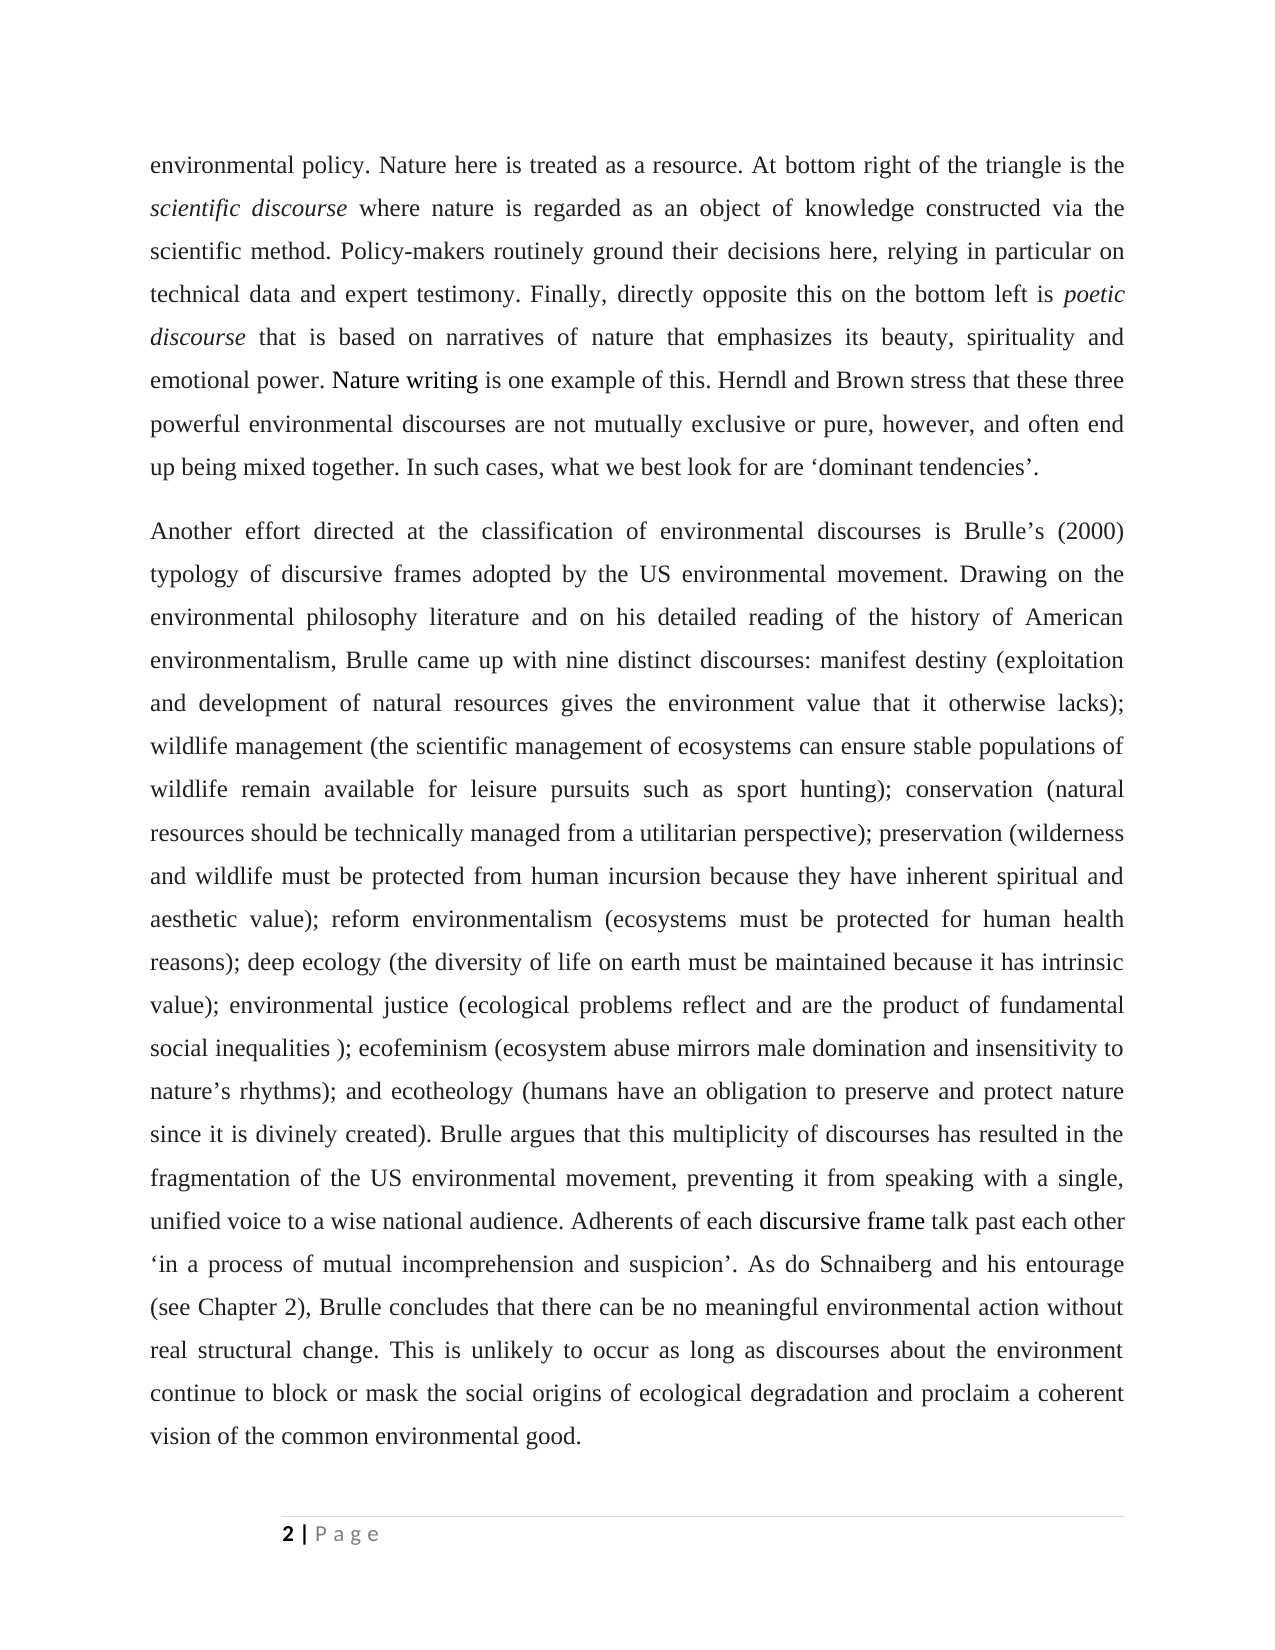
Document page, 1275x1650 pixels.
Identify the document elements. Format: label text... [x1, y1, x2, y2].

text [150, 150, 1125, 481]
text Another effort directed at the classification of environmental discourses is Brulle’s (2000) typology of discursive frames adopted by the US environmental movement. Drawing on the environmental philosophy literature and on his detailed reading of the history of American environmentalism, Brulle came up with nine distinct discourses: manifest destiny (exploitation and development of natural resources gives the environment value that it otherwise lacks); wildlife management (the scientific management of ecosystems can ensure stable populations of wildlife remain available for leisure pursuits such as sport hunting); conservation (natural resources should be technically managed from a utilitarian perspective); preservation (wilderness and wildlife must be protected from human incursion because they have inherent spiritual and aesthetic value); reform environmentalism (ecosystems must be protected for human health reasons); deep ecology (the diversity of life on earth must be maintained because it has intrinsic value); environmental justice (ecological problems reflect and are the product of fundamental social inequalities ); ecofeminism (ecosystem abuse mirrors male domination and insensitivity to nature’s rhythms); and ecotheology (humans have an obligation to preserve and protect nature since it is divinely created). Brulle argues that this multiplicity of discourses has resulted in the fragmentation of the US environmental movement, preventing it from speaking with a single, unified voice to a wise national audience. Adherents of each discursive frame talk past each other ‘in a process of mutual incomprehension and suspicion’. As do Schnaiberg and his entourage (see Chapter 2), Brulle concludes that there can be no meaningful environmental action without real structural change. This is unlikely to occur as long as discourses about the environment continue to block or mask the social origins of ecological degradation and proclaim a coherent vision of the common environmental good. [150, 516, 1125, 1450]
